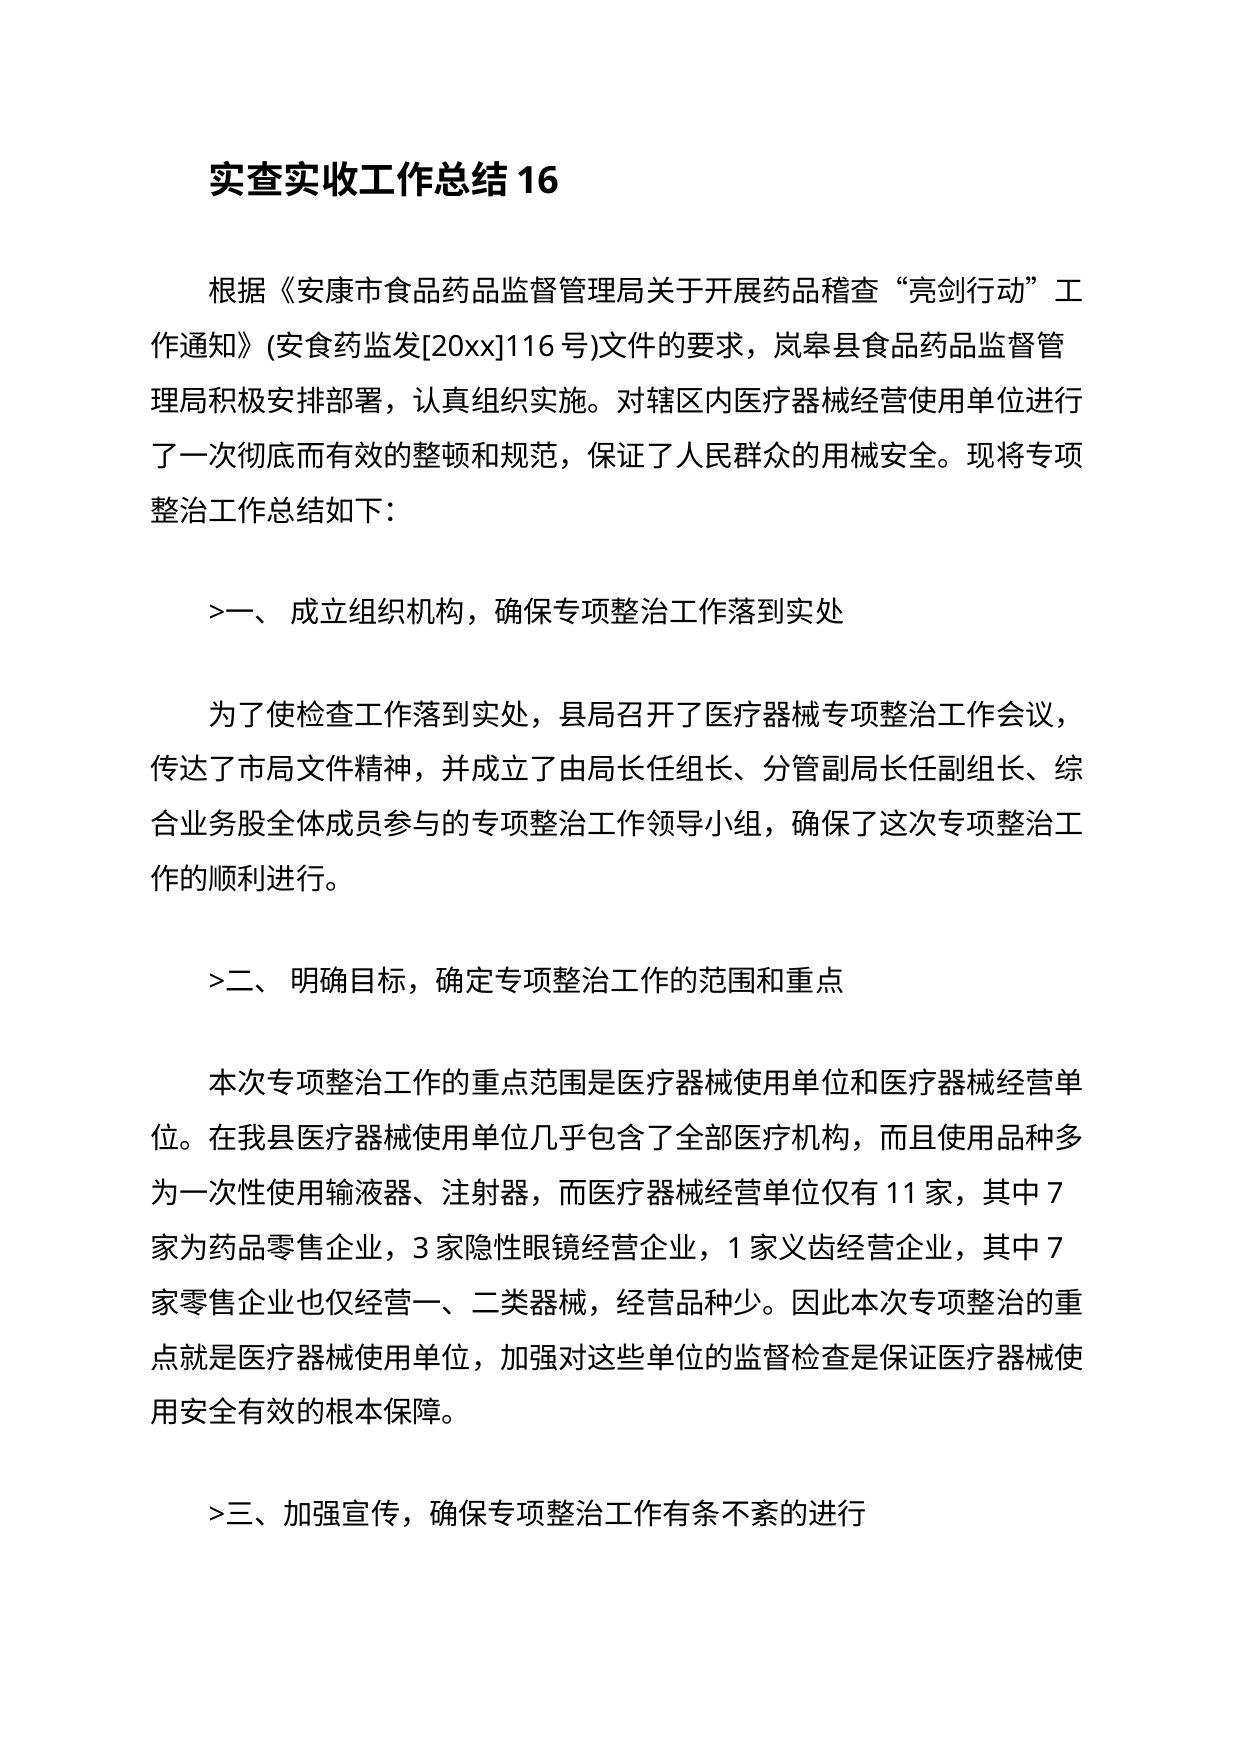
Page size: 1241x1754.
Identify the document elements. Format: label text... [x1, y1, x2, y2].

text >二、 明确目标，确定专项整治工作的范围和重点 [150, 957, 1090, 1000]
text 本次专项整治工作的重点范围是医疗器械使用单位和医疗器械经营单位。在我县医疗器械使用单位几乎包含了全部医疗机构，而且使用品种多为一次性使用输液器、注射器，而医疗器械经营单位仅有11家，其中7家为药品零售企业，3家隐性眼镜经营企业，1家义齿经营企业，其中7家零售企业也仅经营一、二类器械，经营品种少。因此本次专项整治的重点就是医疗器械使用单位，加强对这些单位的监督检查是保证医疗器械使用安全有效的根本保障。 [150, 1059, 1090, 1431]
text 为了使检查工作落到实处，县局召开了医疗器械专项整治工作会议，传达了市局文件精神，并成立了由局长任组长、分管副局长任副组长、综合业务股全体成员参与的专项整治工作领导小组，确保了这次专项整治工作的顺利进行。 [150, 691, 1090, 898]
text >三、加强宣传，确保专项整治工作有条不紊的进行 [150, 1491, 1090, 1533]
text >一、 成立组织机构，确保专项整治工作落到实处 [150, 589, 1090, 631]
text 实查实收工作总结16 [150, 150, 1090, 204]
text 根据《安康市食品药品监督管理局关于开展药品稽查“亮剑行动”工作通知》(安食药监发[20xx]116号)文件的要求，岚皋县食品药品监督管理局积极安排部署，认真组织实施。对辖区内医疗器械经营使用单位进行了一次彻底而有效的整顿和规范，保证了人民群众的用械安全。现将专项整治工作总结如下： [150, 268, 1090, 529]
